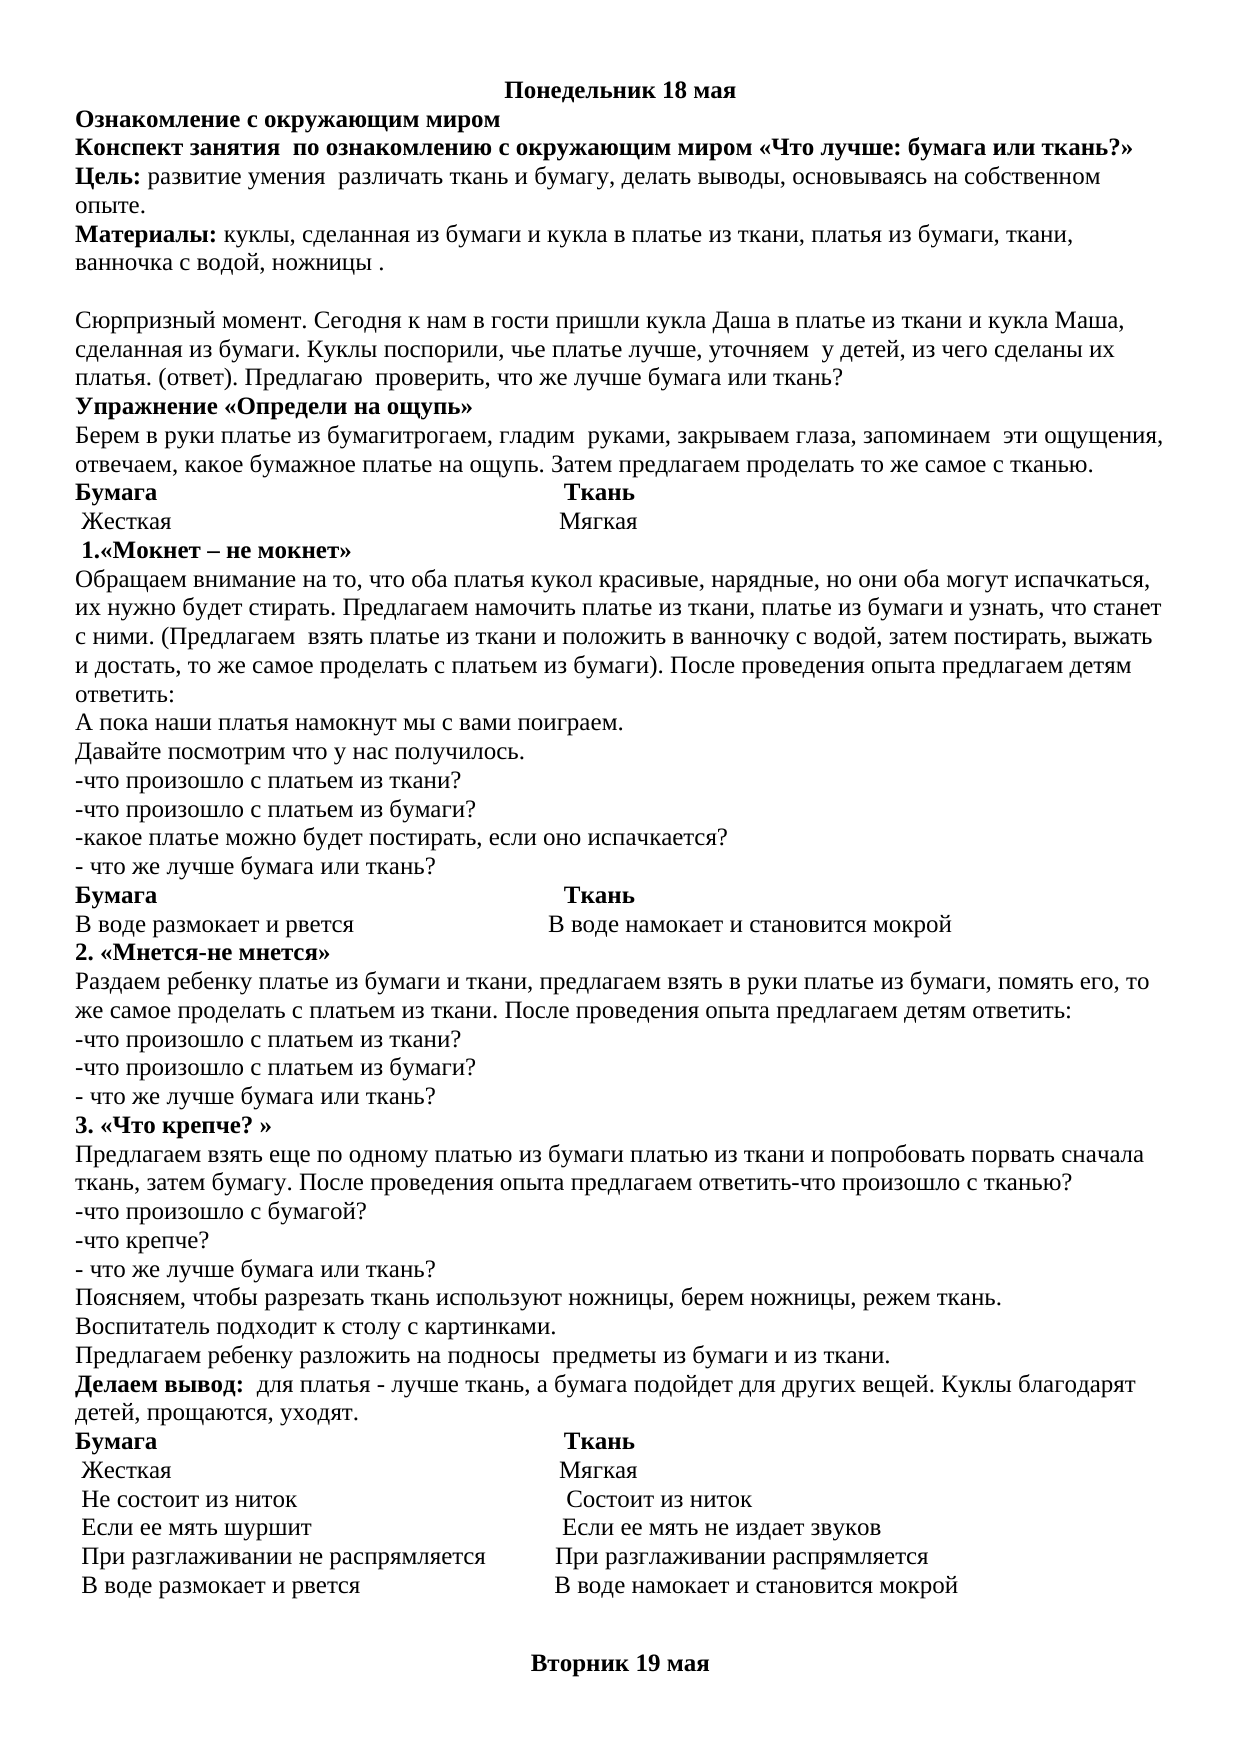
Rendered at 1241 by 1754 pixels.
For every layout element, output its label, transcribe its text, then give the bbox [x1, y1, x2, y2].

text Конспект занятия по ознакомлению с окружающим миром «Что лучше: бумага или ткань?» [75, 132, 1165, 161]
text -что произошло с платьем из ткани? [75, 765, 1165, 794]
text -какое платье можно будет постирать, если оно испачкается? [75, 822, 1165, 851]
text Вторник 19 мая [75, 1648, 1165, 1677]
text В воде размокает и рвется В воде намокает и становится мокрой [75, 909, 1165, 937]
text Обращаем внимание на то, что оба платья кукол красивые, нарядные, но они оба могут испачкаться, их нужно будет стирать. Предлагаем намочить платье из ткани, платье из бумаги и узнать, что станет с ними. (Предлагаем взять платье из ткани и положить в ванночку с водой, затем постирать, выжать и достать, то же самое проделать с платьем из бумаги). После проведения опыта предлагаем детям ответить: [75, 564, 1165, 707]
text Бумага Ткань [75, 477, 1165, 506]
text -что крепче? [75, 1225, 1165, 1254]
text -что произошло с платьем из бумаги? [75, 1052, 1165, 1081]
text Понедельник 18 мая [75, 75, 1165, 104]
text Цель: развитие умения различать ткань и бумагу, делать выводы, основываясь на собственном опыте. [75, 161, 1165, 219]
text Предлагаем взять еще по одному платью из бумаги платью из ткани и попробовать порвать сначала ткань, затем бумагу. После проведения опыта предлагаем ответить-что произошло с тканью? [75, 1139, 1165, 1196]
text Бумага Ткань [75, 880, 1165, 909]
text Сюрпризный момент. Сегодня к нам в гости пришли кукла Даша в платье из ткани и кукла Маша, сделанная из бумаги. Куклы поспорили, чье платье лучше, уточняем у детей, из чего сделаны их платья. (ответ). Предлагаю проверить, что же лучше бумага или ткань? [75, 305, 1165, 391]
text Делаем вывод: для платья - лучше ткань, а бумага подойдет для других вещей. Куклы благодарят детей, прощаются, уходят. [75, 1369, 1165, 1426]
text А пока наши платья намокнут мы с вами поиграем. [75, 707, 1165, 736]
text -что произошло с платьем из бумаги? [75, 794, 1165, 822]
text 3. «Что крепче? » [75, 1110, 1165, 1139]
text -что произошло с платьем из ткани? [75, 1024, 1165, 1052]
text Давайте посмотрим что у нас получилось. [75, 736, 1165, 765]
text Предлагаем ребенку разложить на подносы предметы из бумаги и из ткани. [75, 1340, 1165, 1369]
text Если ее мять шуршит Если ее мять не издает звуков [75, 1512, 1165, 1541]
text - что же лучше бумага или ткань? [75, 1081, 1165, 1110]
text Жесткая Мягкая [75, 1455, 1165, 1484]
text 1.«Мокнет – не мокнет» [75, 535, 1165, 564]
text Раздаем ребенку платье из бумаги и ткани, предлагаем взять в руки платье из бумаги, помять его, то же самое проделать с платьем из ткани. После проведения опыта предлагаем детям ответить: [75, 966, 1165, 1024]
text В воде размокает и рвется В воде намокает и становится мокрой [75, 1570, 1165, 1599]
text Жесткая Мягкая [75, 506, 1165, 535]
text 2. «Мнется-не мнется» [75, 937, 1165, 966]
text Воспитатель подходит к столу с картинками. [75, 1311, 1165, 1340]
text Ознакомление с окружающим миром [75, 104, 1165, 132]
text Упражнение «Определи на ощупь» [75, 391, 1165, 420]
text При разглаживании не распрямляется При разглаживании распрямляется [75, 1541, 1165, 1570]
text Берем в руки платье из бумагитрогаем, гладим руками, закрываем глаза, запоминаем эти ощущения, отвечаем, какое бумажное платье на ощупь. Затем предлагаем проделать то же самое с тканью. [75, 420, 1165, 477]
text Бумага Ткань [75, 1426, 1165, 1455]
text Материалы: куклы, сделанная из бумаги и кукла в платье из ткани, платья из бумаги, ткани, ванночка с водой, ножницы . [75, 219, 1165, 276]
text -что произошло с бумагой? [75, 1196, 1165, 1225]
text Не состоит из ниток Состоит из ниток [75, 1484, 1165, 1512]
text - что же лучше бумага или ткань? [75, 1254, 1165, 1282]
text Поясняем, чтобы разрезать ткань используют ножницы, берем ножницы, режем ткань. [75, 1282, 1165, 1311]
text - что же лучше бумага или ткань? [75, 851, 1165, 880]
